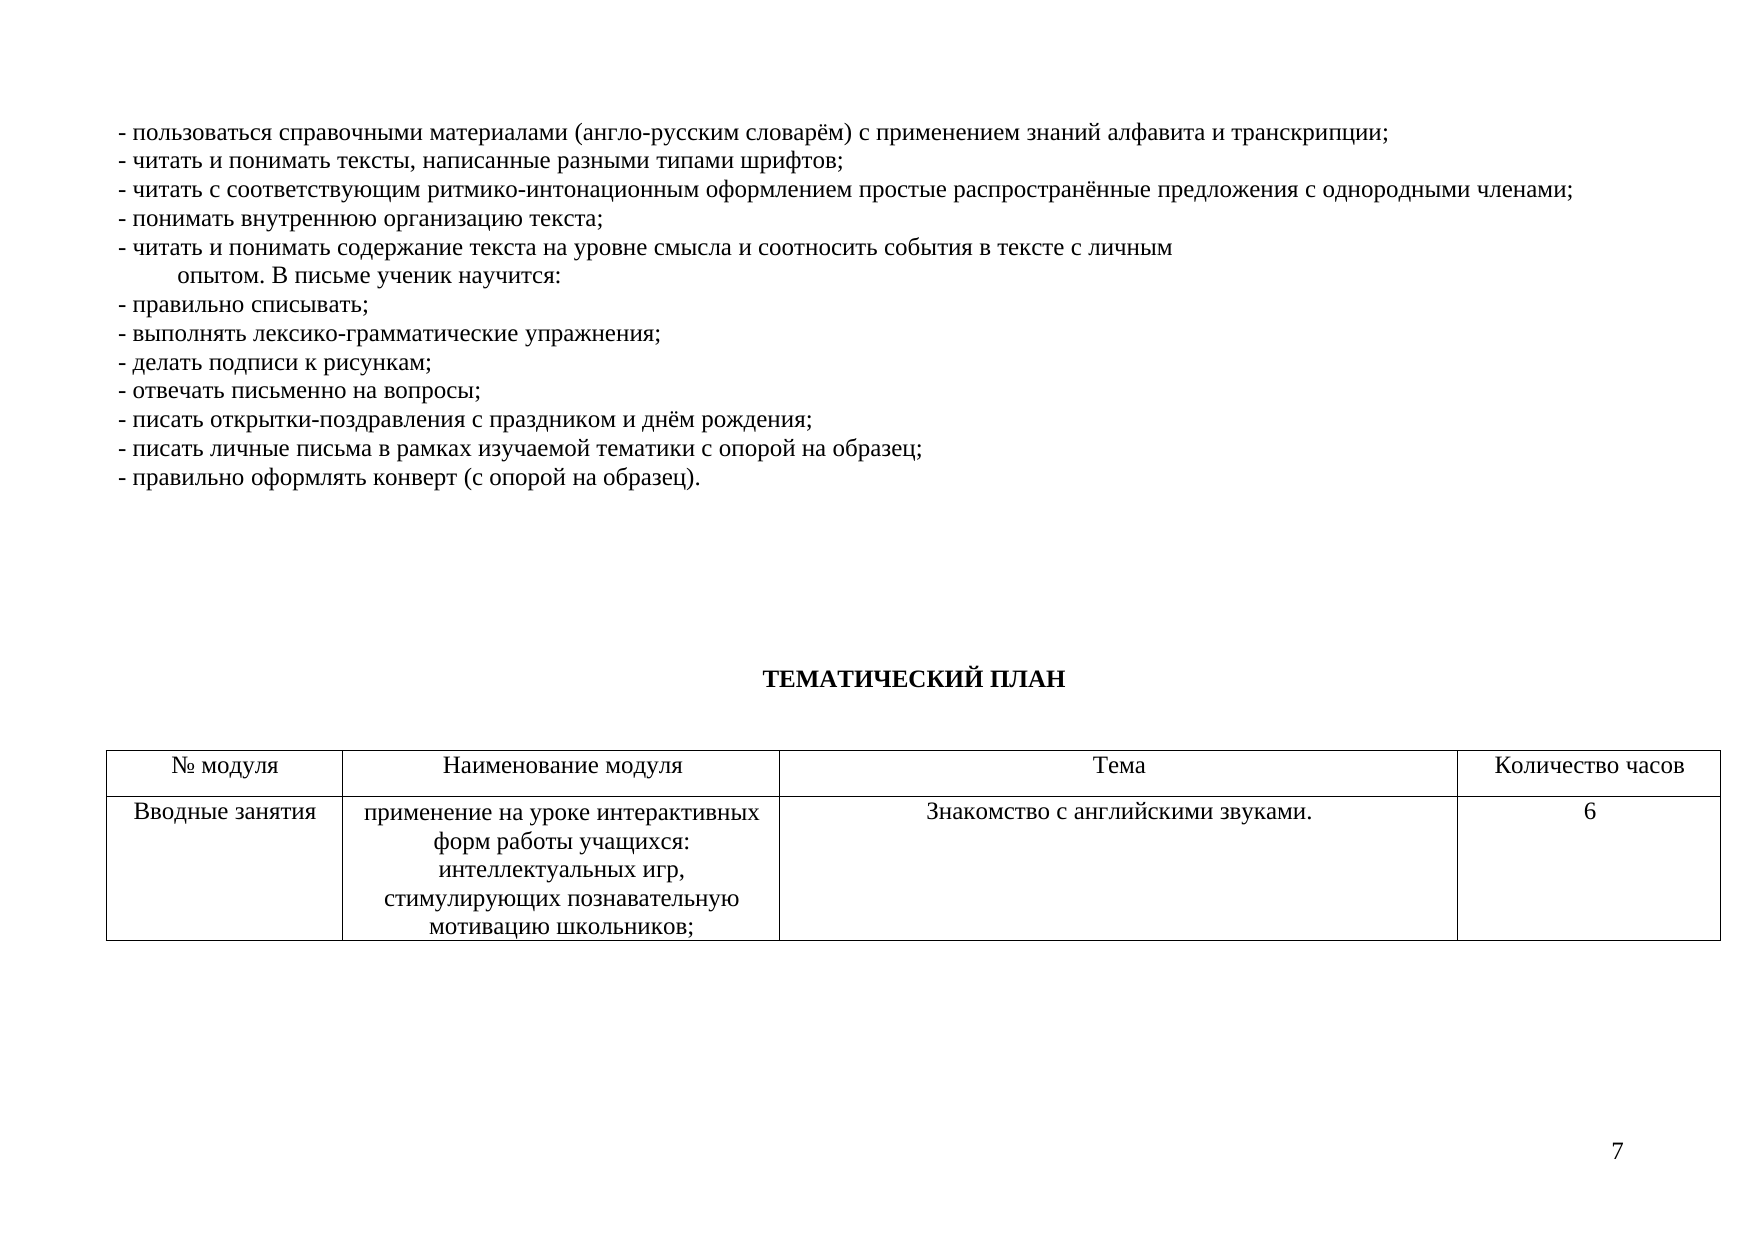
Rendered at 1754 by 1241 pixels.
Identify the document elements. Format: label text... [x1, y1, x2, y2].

list пользоваться справочными материалами (англо-русским словарём) с применением знаний алфавита и транскрипции; [118, 117, 1754, 146]
list отвечать письменно на вопросы; [118, 376, 1754, 404]
list понимать внутреннюю организацию текста; [118, 203, 1754, 232]
list читать и понимать тексты, написанные разными типами шрифтов; [118, 146, 1754, 174]
list выполнять лексико-грамматические упражнения; [118, 318, 1754, 347]
table_header Количество часов [1458, 751, 1720, 796]
table_cell Вводные занятия [107, 797, 342, 940]
list писать личные письма в рамках изучаемой тематики с опорой на образец; [118, 433, 1754, 462]
subtitle ТЕМАТИЧЕСКИЙ ПЛАН [739, 664, 1088, 693]
table_header Наименование модуля [343, 751, 779, 796]
list делать подписи к рисункам; [118, 347, 1754, 376]
table_header Тема [780, 751, 1457, 796]
table_cell применение на уроке интерактивных форм работы учащихся: интеллектуальных игр, стимулирующих познавательную мотивацию школьников; [343, 797, 779, 940]
list правильно оформлять конверт (с опорой на образец). [118, 462, 1754, 491]
table_header № модуля [107, 751, 342, 796]
table_cell 6 [1458, 797, 1720, 940]
list читать с соответствующим ритмико-интонационным оформлением простые распространённые предложения с однородными членами; [118, 174, 1754, 203]
table_cell Знакомство с английскими звуками. [780, 797, 1457, 940]
list писать открытки-поздравления с праздником и днём рождения; [118, 404, 1754, 433]
list правильно списывать; [118, 289, 1754, 318]
list читать и понимать содержание текста на уровне смысла и соотносить события в тексте с личным опытом. В письме ученик научится: [118, 232, 1264, 289]
